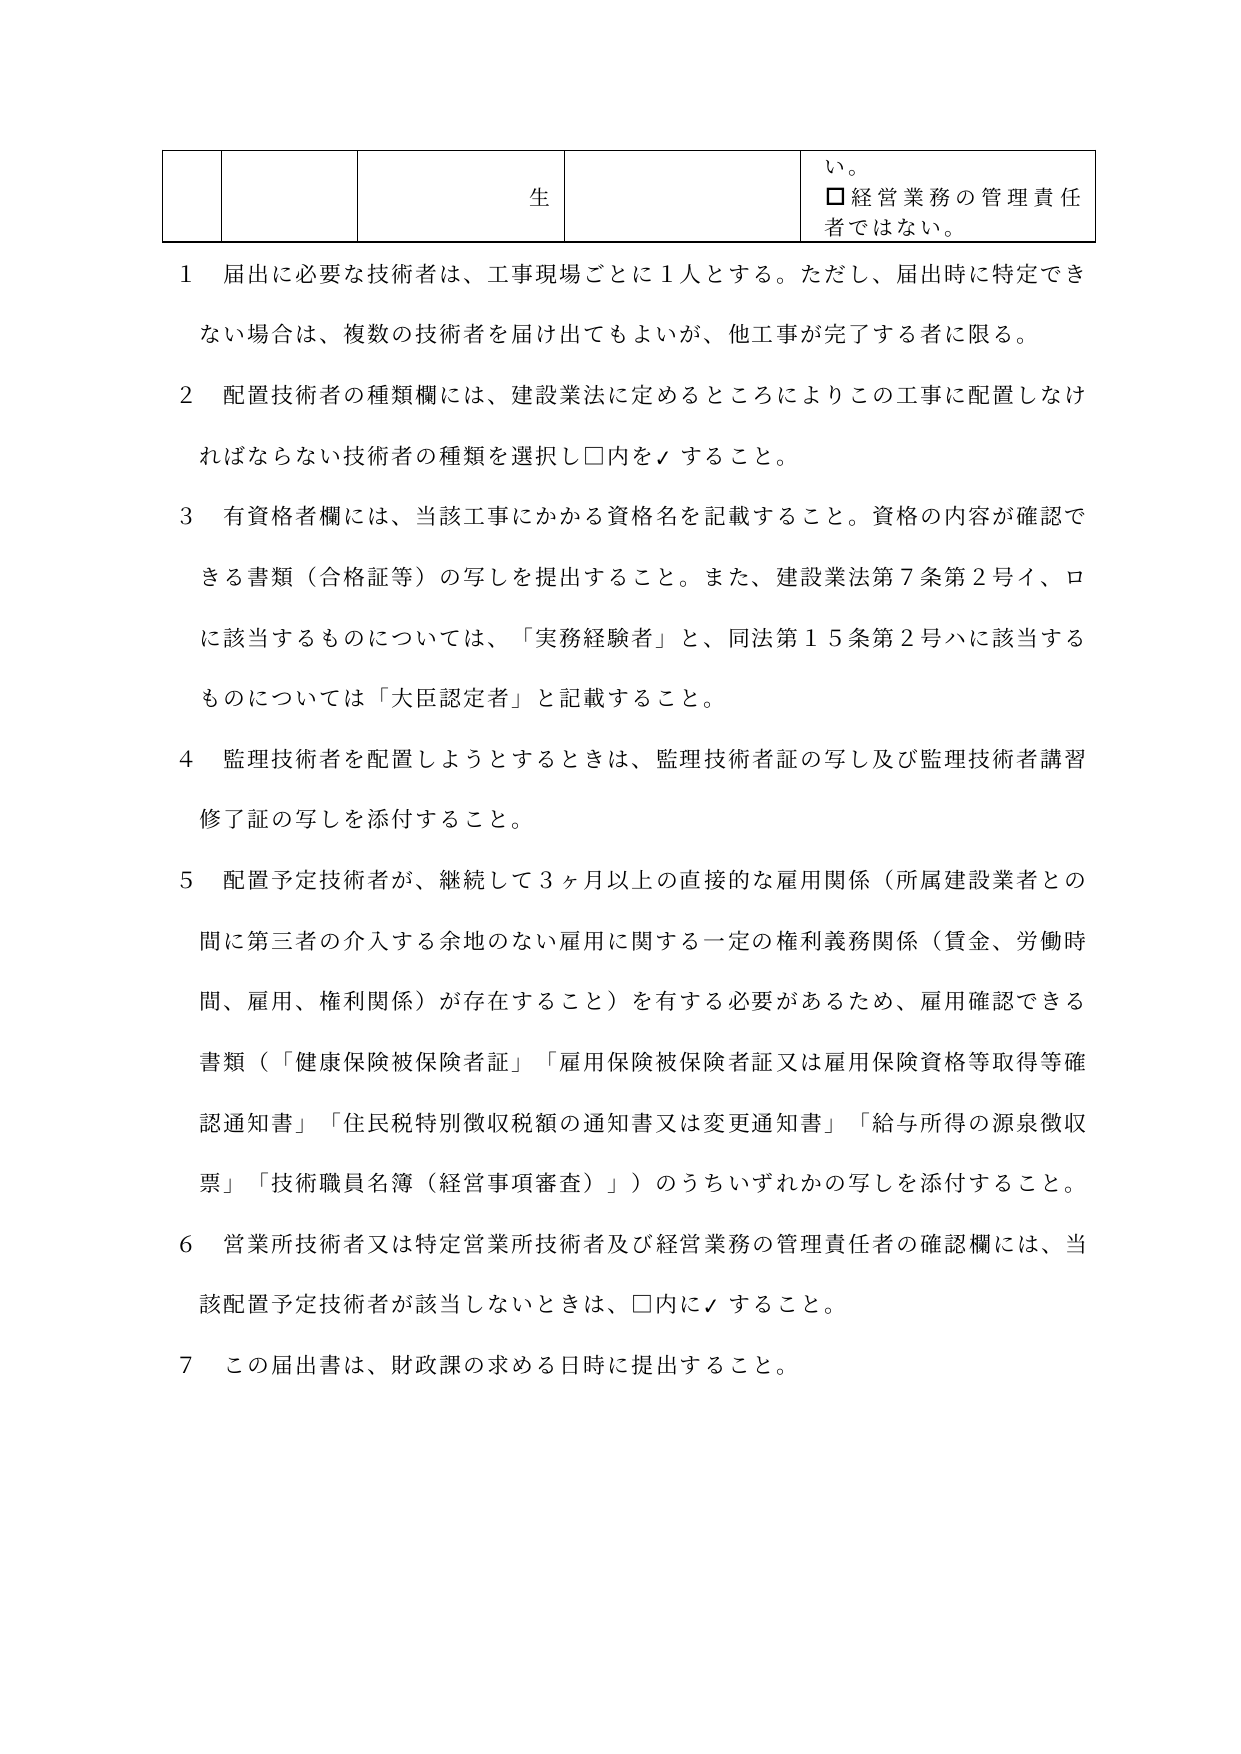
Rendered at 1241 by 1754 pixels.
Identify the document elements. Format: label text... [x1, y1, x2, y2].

text ６ 営業所技術者又は特定営業所技術者及び経営業務の管理責任者の確認欄には、当該配置予定技術者が該当しないときは、□内に✔すること。 [172, 1212, 1089, 1334]
text ２ 配置技術者の種類欄には、建設業法に定めるところによりこの工事に配置しなければならない技術者の種類を選択し□内を✔すること。 [172, 364, 1089, 485]
text １ 届出に必要な技術者は、工事現場ごとに１人とする。ただし、届出時に特定できない場合は、複数の技術者を届け出てもよいが、他工事が完了する者に限る。 [172, 243, 1089, 364]
text ４ 監理技術者を配置しようとするときは、監理技術者証の写し及び監理技術者講習修了証の写しを添付すること。 [172, 727, 1089, 849]
text ７ この届出書は、財政課の求める日時に提出すること。 [151, 1334, 1089, 1394]
text ３ 有資格者欄には、当該工事にかかる資格名を記載すること。資格の内容が確認できる書類（合格証等）の写しを提出すること。また、建設業法第７条第２号イ、ロに該当するものについては、「実務経験者」と、同法第１５条第２号ハに該当するものについては「大臣認定者」と記載すること。 [172, 485, 1089, 727]
table_cell 年 月 日生 [358, 151, 564, 241]
text ５ 配置予定技術者が、継続して３ヶ月以上の直接的な雇用関係（所属建設業者との間に第三者の介入する余地のない雇用に関する一定の権利義務関係（賃金、労働時間、雇用、権利関係）が存在すること）を有する必要があるため、雇用確認できる書類（「健康保険被保険者証」「雇用保険被保険者証又は雇用保険資格等取得等確認通知書」「住民税特別徴収税額の通知書又は変更通知書」「給与所得の源泉徴収票」「技術職員名簿（経営事項審査）」）のうちいずれかの写しを添付すること。 [172, 849, 1089, 1212]
